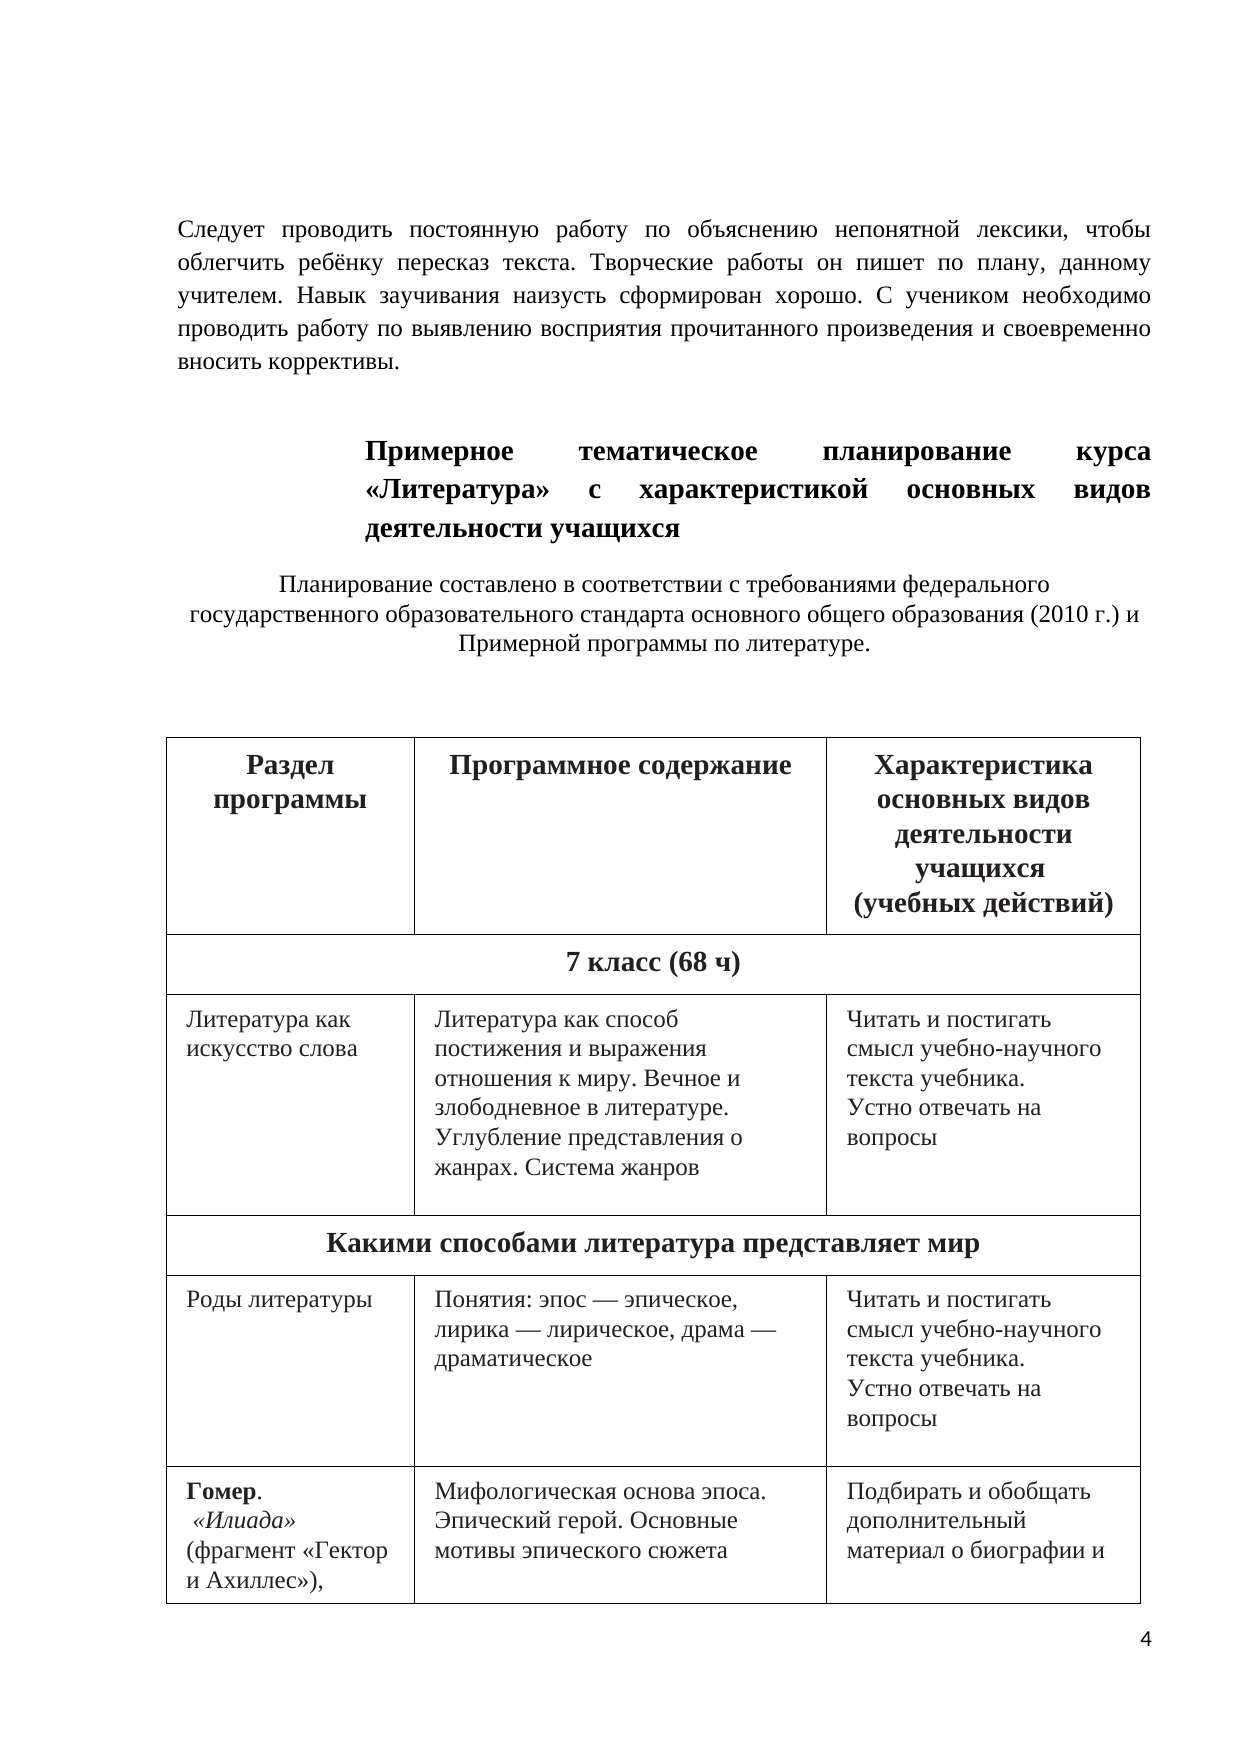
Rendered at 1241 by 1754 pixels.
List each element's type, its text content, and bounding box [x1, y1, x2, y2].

table_header Характеристика основных видов деятельности учащихся (учебных действий) [827, 738, 1140, 934]
table_cell Понятия: эпос — эпическое, лирика — лирическое, драма — драматическое [415, 1276, 826, 1466]
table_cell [167, 1467, 414, 1602]
list Примерное тематическое планирование курса «Литература» с характеристикой основных видов деятельности учащихся [365, 433, 1152, 543]
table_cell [415, 1467, 826, 1602]
table_header Программное содержание [415, 738, 826, 934]
text Планирование составлено в соответствии с требованиями федерального государственного образовательного стандарта основного общего образования (2010 г.) и Примерной программы по литературе. [186, 569, 1143, 657]
table_cell Литература как способ постижения и выражения отношения к миру. Вечное и злободневное в литературе. Углубление представления о жанрах. Система жанров [415, 995, 826, 1215]
table_cell Роды литературы [167, 1276, 414, 1466]
table_cell Литература как искусство слова [167, 995, 414, 1215]
table_cell Читать и постигать смысл учебно-научного текста учебника. Устно отвечать на вопросы [827, 995, 1140, 1215]
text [177, 214, 1152, 375]
table_cell Читать и постигать смысл учебно-научного текста учебника. Устно отвечать на вопросы [827, 1276, 1140, 1466]
table_cell Какими способами литература представляет мир [167, 1216, 1140, 1274]
table_cell 7 класс (68 ч) [167, 935, 1140, 994]
table_header Раздел программы [167, 738, 414, 934]
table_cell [827, 1467, 1140, 1602]
